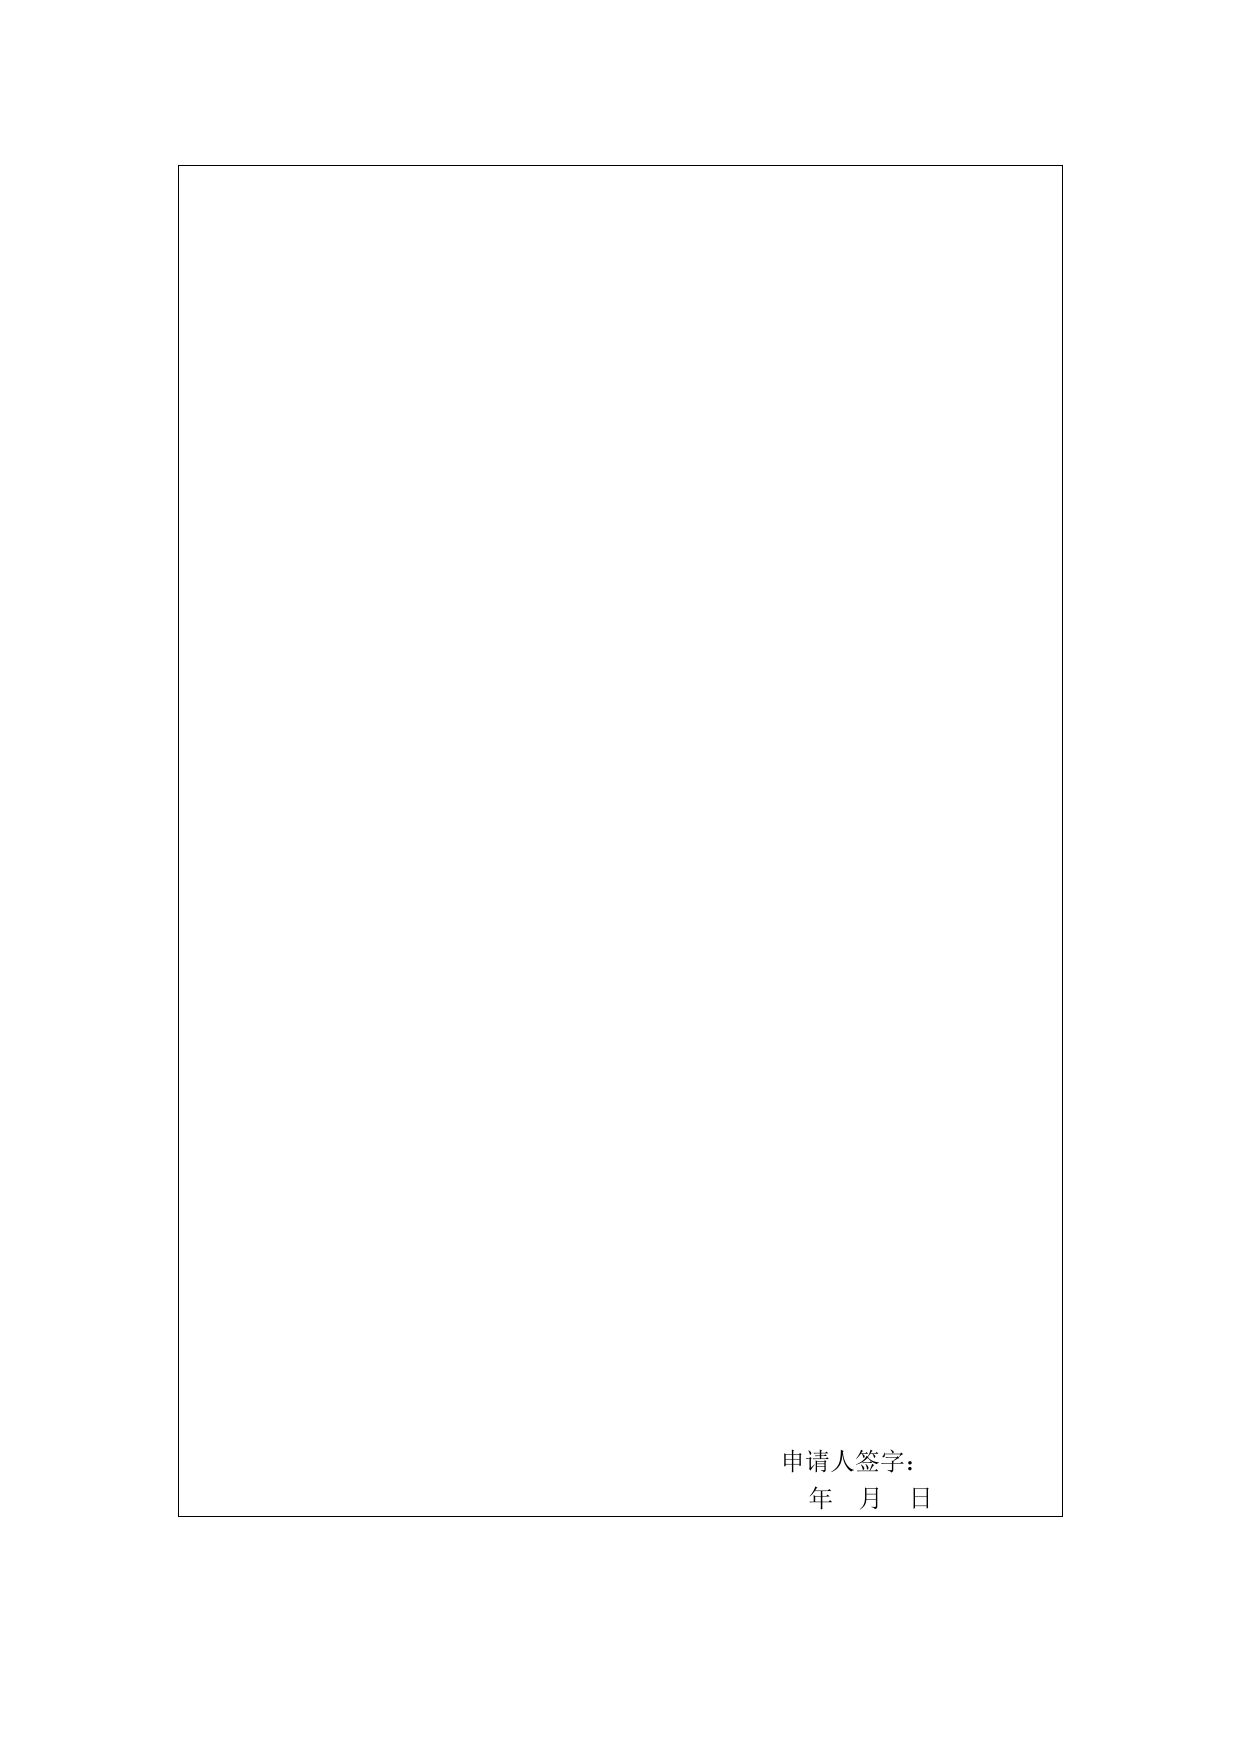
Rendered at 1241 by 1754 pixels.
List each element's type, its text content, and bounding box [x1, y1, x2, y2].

table_cell 申请人签字： 年 月 日 [179, 166, 1062, 1516]
